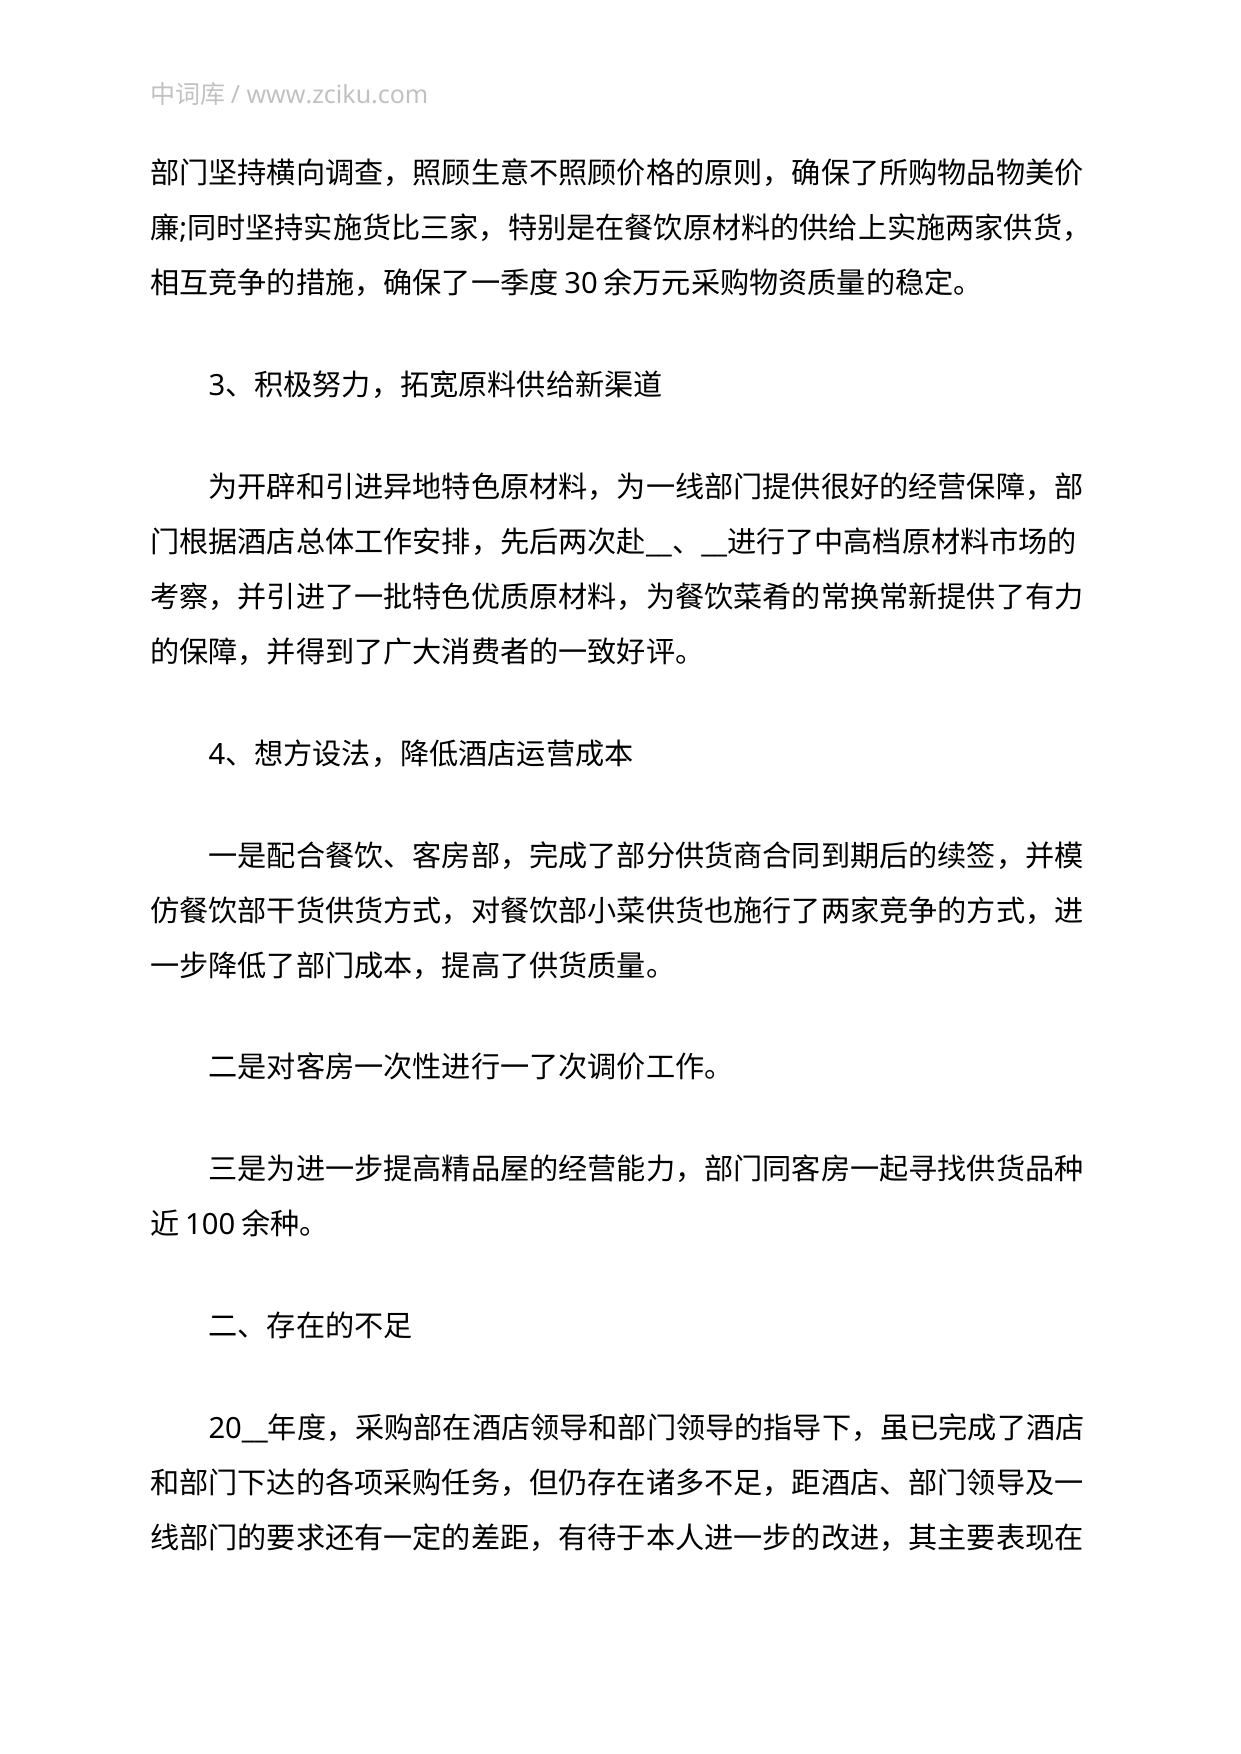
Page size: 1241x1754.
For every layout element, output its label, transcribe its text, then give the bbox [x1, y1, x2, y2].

text 三是为进一步提高精品屋的经营能力，部门同客房一起寻找供货品种近100余种。 [150, 1146, 1090, 1243]
text 4、想方设法，降低酒店运营成本 [150, 730, 1090, 773]
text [150, 1404, 1090, 1557]
text 二是对客房一次性进行一了次调价工作。 [150, 1044, 1090, 1086]
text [150, 150, 1090, 302]
text 为开辟和引进异地特色原材料，为一线部门提供很好的经营保障，部门根据酒店总体工作安排，先后两次赴__、__进行了中高档原材料市场的考察，并引进了一批特色优质原材料，为餐饮菜肴的常换常新提供了有力的保障，并得到了广大消费者的一致好评。 [150, 464, 1090, 671]
text 二、存在的不足 [150, 1303, 1090, 1345]
text 3、积极努力，拓宽原料供给新渠道 [150, 362, 1090, 404]
text 一是配合餐饮、客房部，完成了部分供货商合同到期后的续签，并模仿餐饮部干货供货方式，对餐饮部小菜供货也施行了两家竞争的方式，进一步降低了部门成本，提高了供货质量。 [150, 832, 1090, 984]
